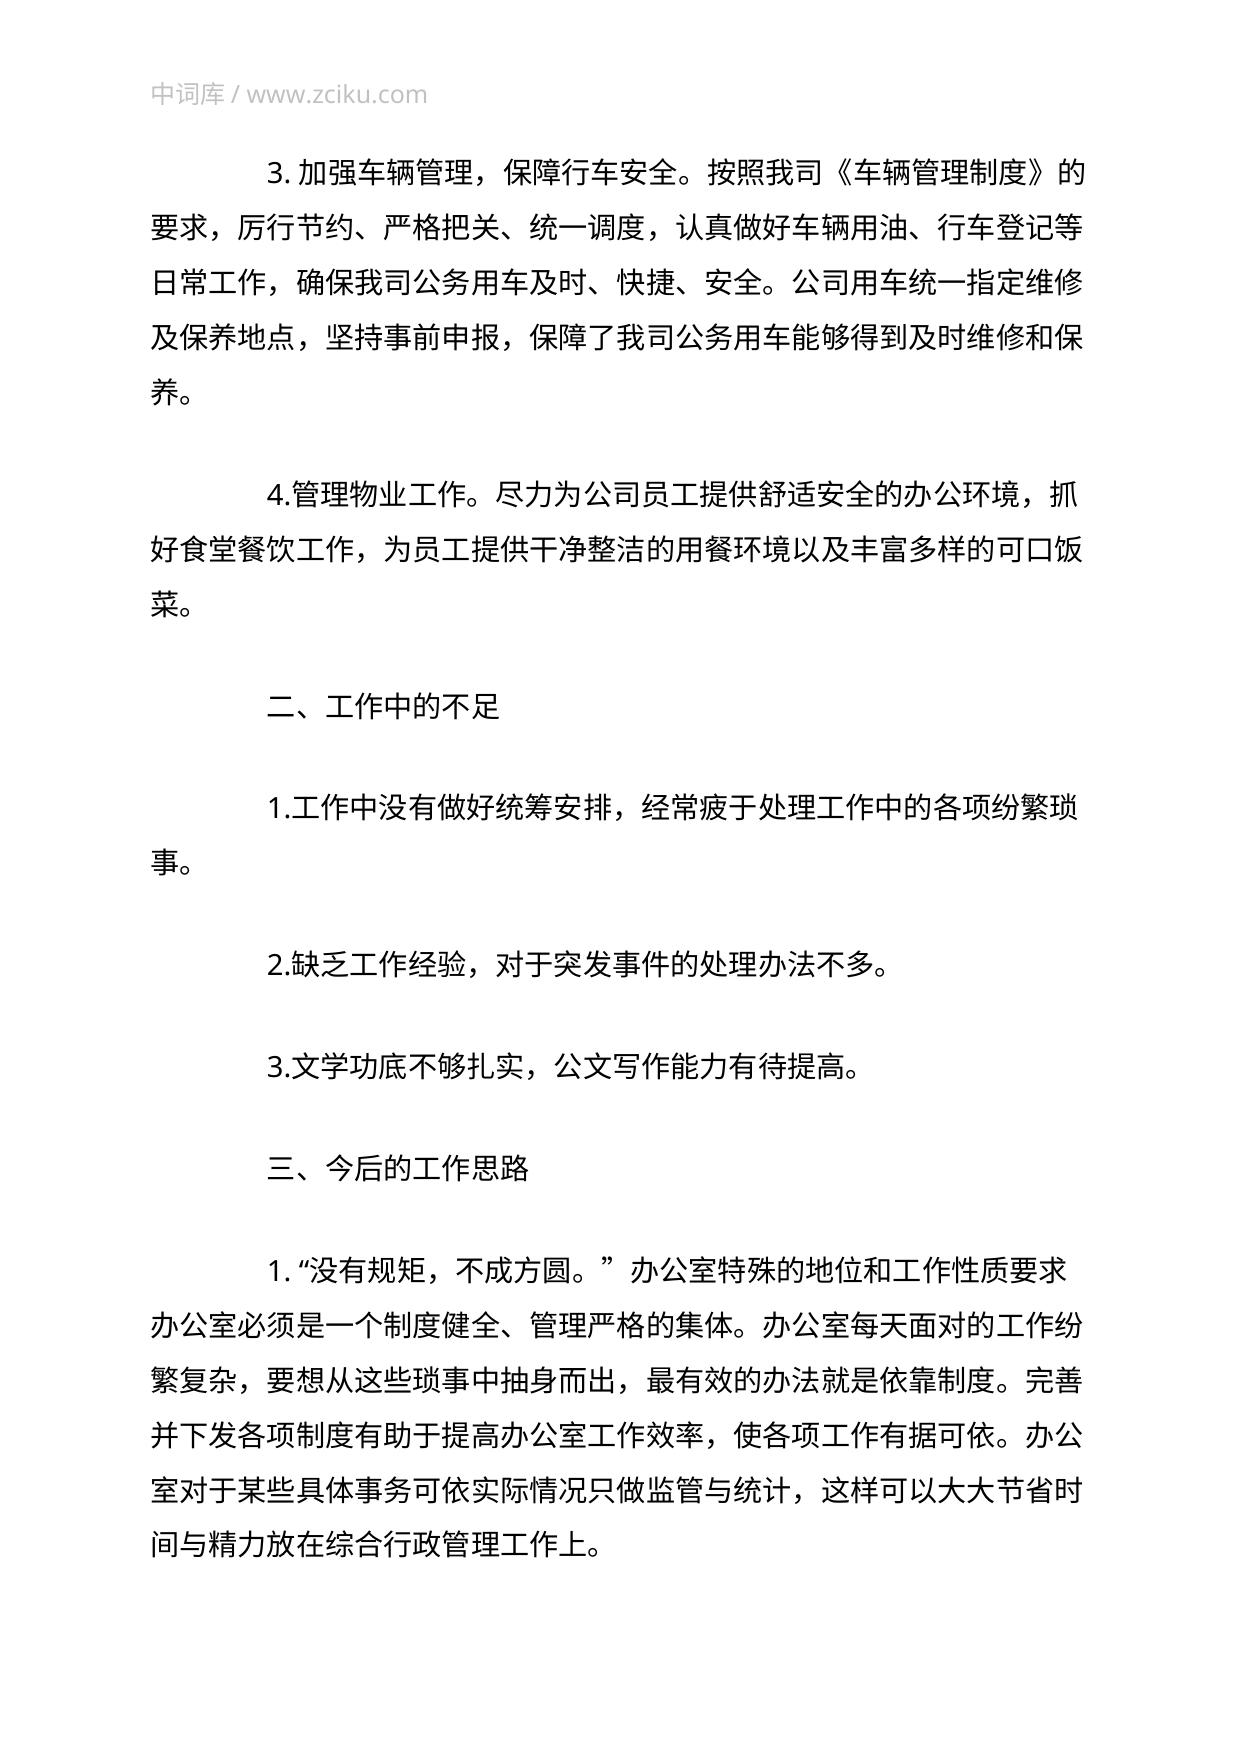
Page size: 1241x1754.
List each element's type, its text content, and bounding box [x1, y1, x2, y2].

text 3.文学功底不够扎实，公文写作能力有待提高。 [150, 1044, 1090, 1086]
text 3. 加强车辆管理，保障行车安全。按照我司《车辆管理制度》的要求，厉行节约、严格把关、统一调度，认真做好车辆用油、行车登记等日常工作，确保我司公务用车及时、快捷、安全。公司用车统一指定维修及保养地点，坚持事前申报，保障了我司公务用车能够得到及时维修和保养。 [150, 150, 1090, 412]
text 1.工作中没有做好统筹安排，经常疲于处理工作中的各项纷繁琐事。 [150, 785, 1090, 882]
text 4.管理物业工作。尽力为公司员工提供舒适安全的办公环境，抓好食堂餐饮工作，为员工提供干净整洁的用餐环境以及丰富多样的可口饭菜。 [150, 471, 1090, 624]
text 二、工作中的不足 [150, 683, 1090, 725]
text 三、今后的工作思路 [150, 1146, 1090, 1188]
text 1. “没有规矩，不成方圆。”办公室特殊的地位和工作性质要求办公室必须是一个制度健全、管理严格的集体。办公室每天面对的工作纷繁复杂，要想从这些琐事中抽身而出，最有效的办法就是依靠制度。完善并下发各项制度有助于提高办公室工作效率，使各项工作有据可依。办公室对于某些具体事务可依实际情况只做监管与统计，这样可以大大节省时间与精力放在综合行政管理工作上。 [150, 1247, 1090, 1564]
text 2.缺乏工作经验，对于突发事件的处理办法不多。 [150, 942, 1090, 984]
